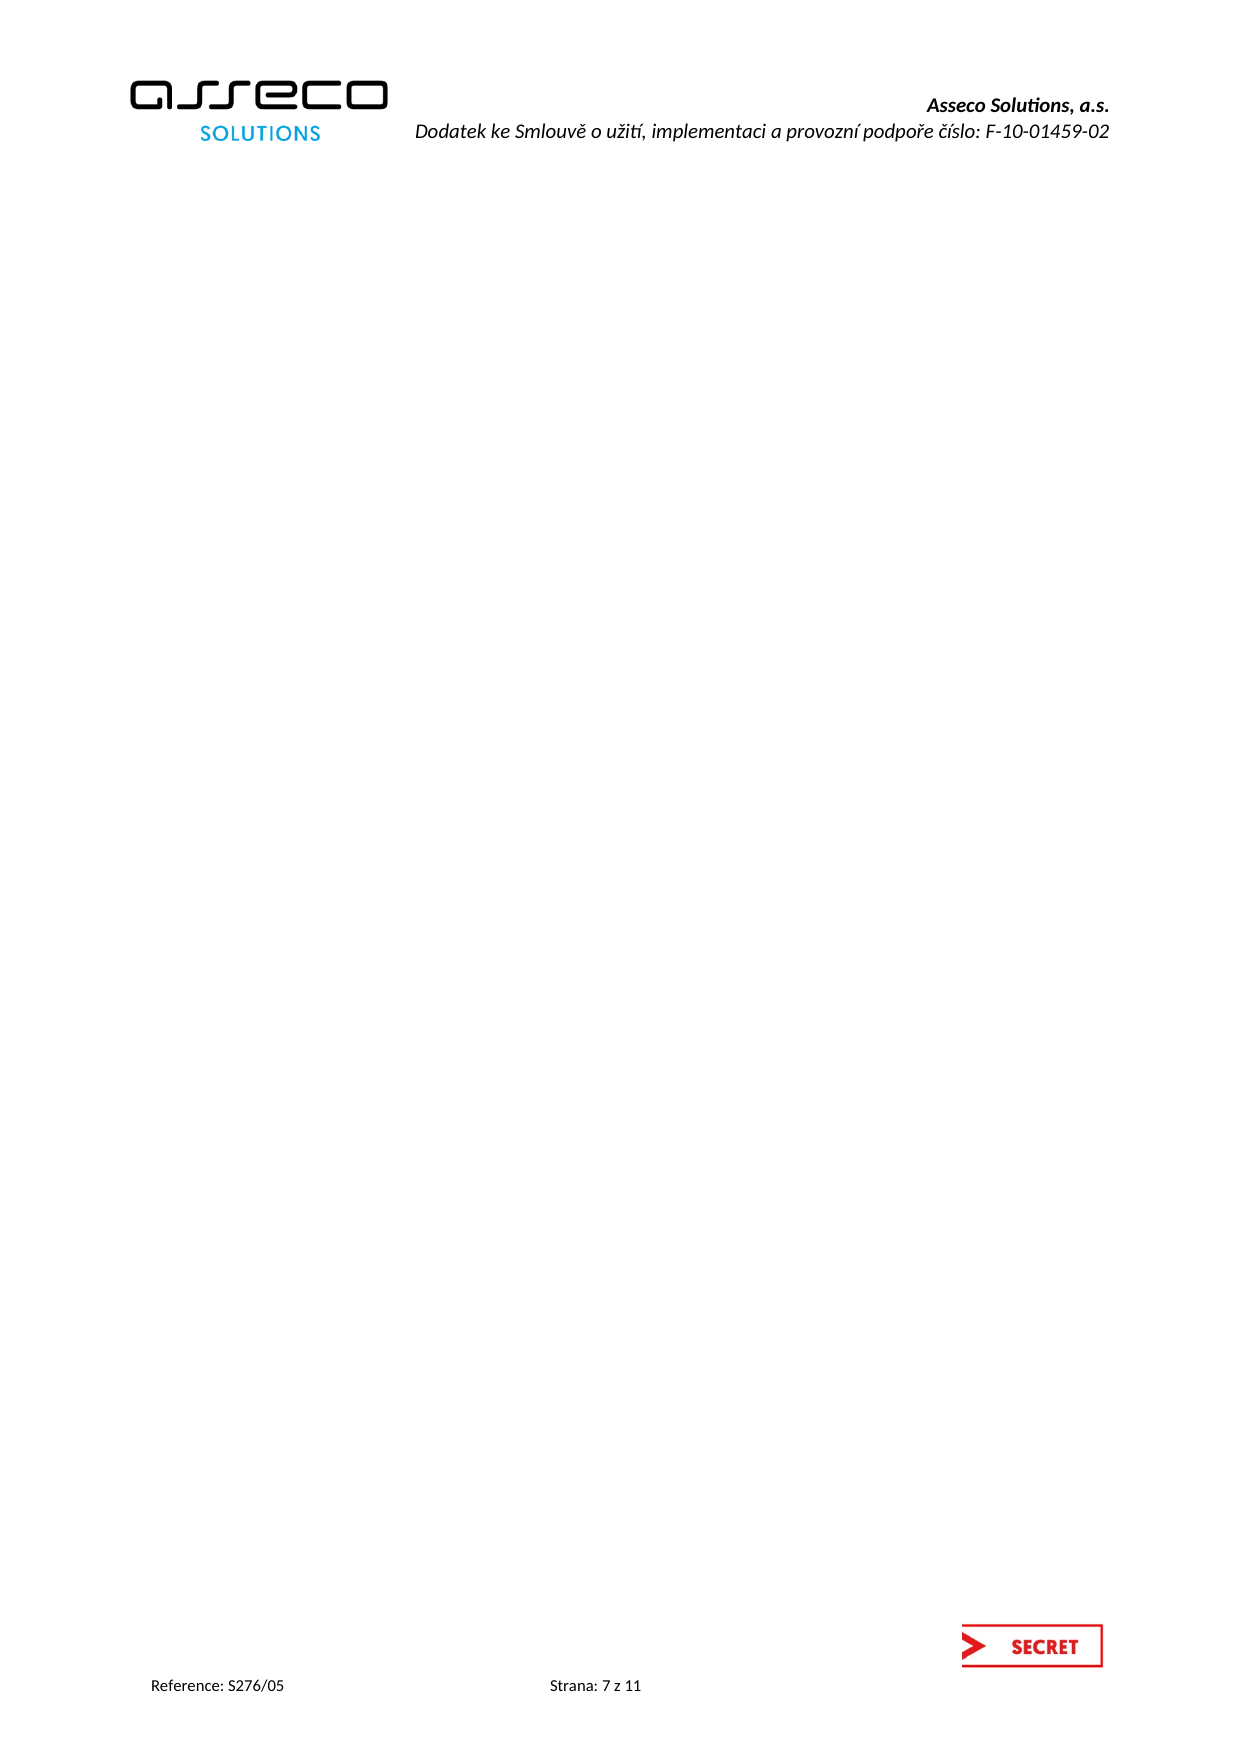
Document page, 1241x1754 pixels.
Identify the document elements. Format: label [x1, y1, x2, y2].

picture [216, 128, 225, 138]
picture [962, 1616, 1111, 1676]
picture [130, 80, 388, 141]
picture [279, 128, 288, 138]
picture [298, 133, 303, 141]
